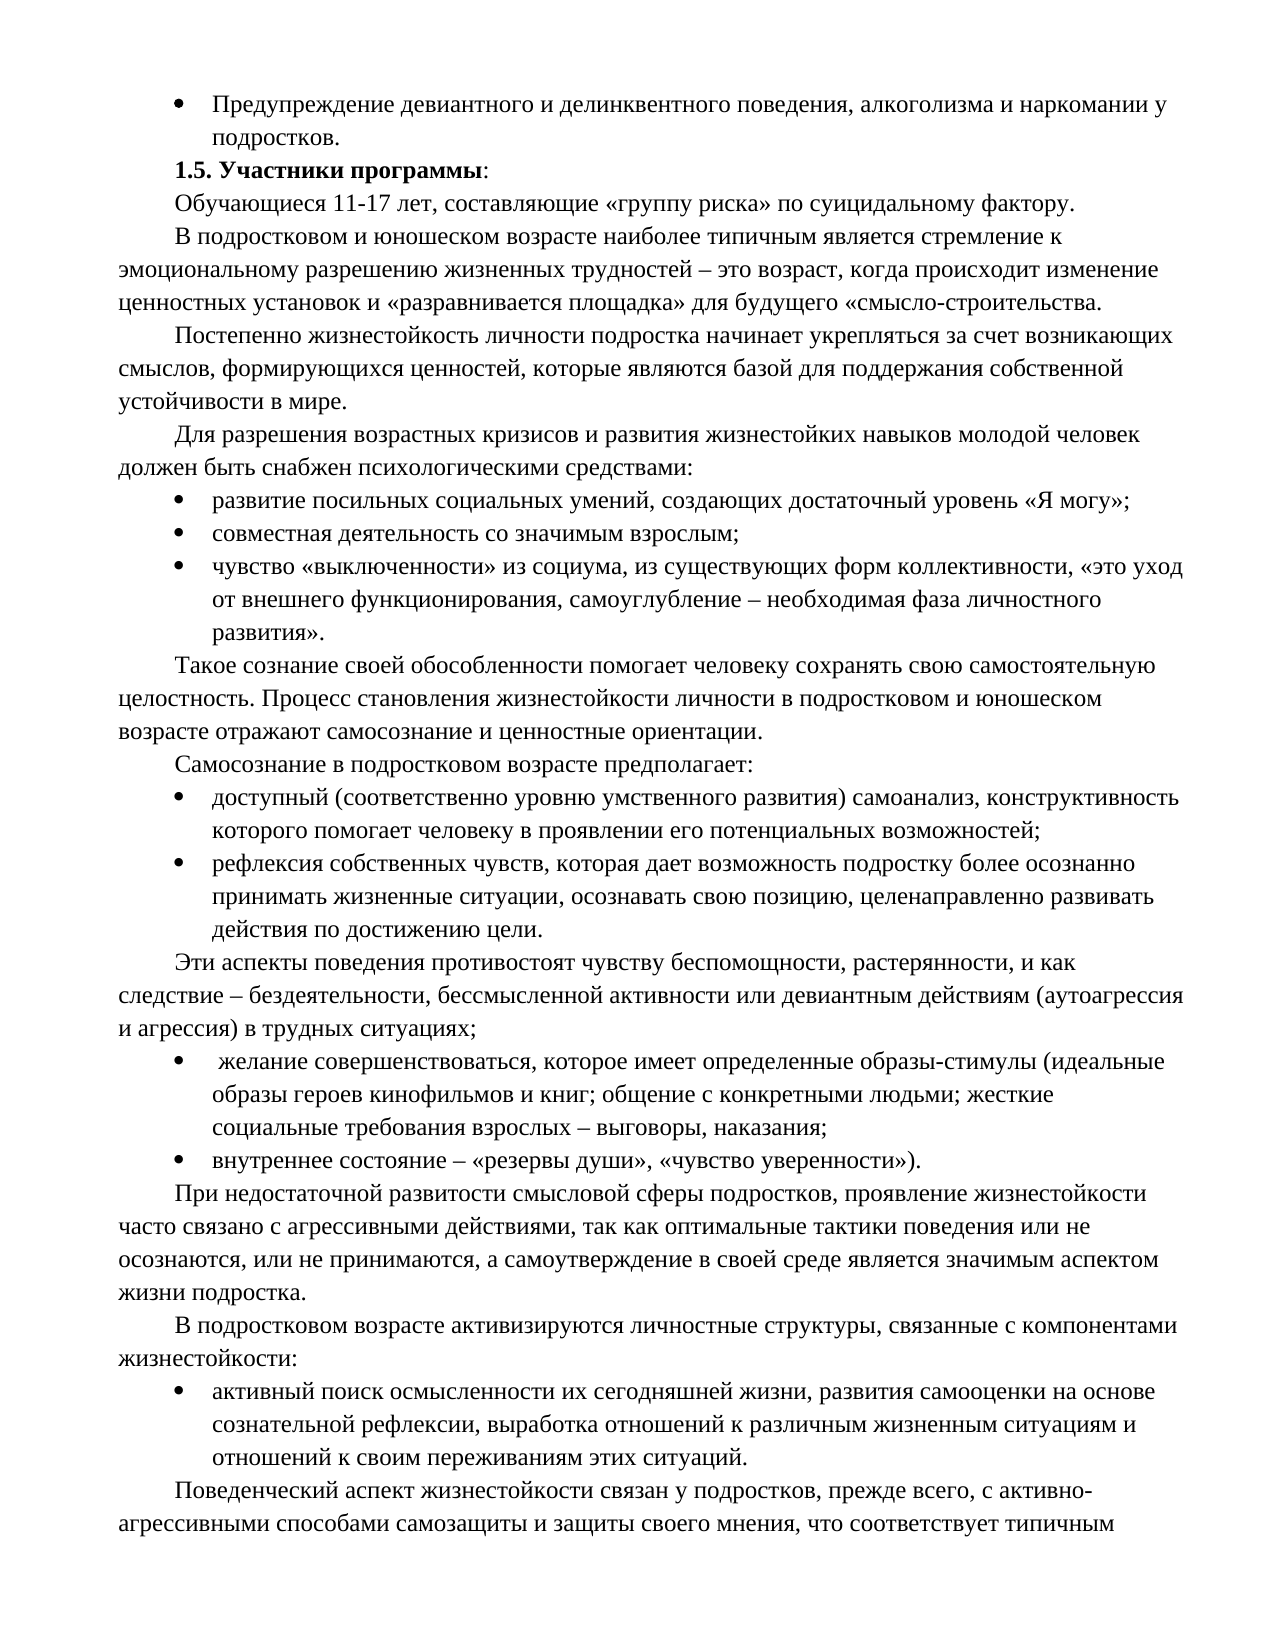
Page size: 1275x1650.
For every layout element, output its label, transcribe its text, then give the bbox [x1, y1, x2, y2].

text Такое сознание своей обособленности помогает человеку сохранять свою самостоятельную целостность. Процесс становления жизнестойкости личности в подростковом и юношеском возрасте отражают самосознание и ценностные ориентации. [118, 650, 1186, 745]
text При недостаточной развитости смысловой сферы подростков, проявление жизнестойкости часто связано с агрессивными действиями, так как оптимальные тактики поведения или не осознаются, или не принимаются, а самоутверждение в своей среде является значимым аспектом жизни подростка. [118, 1178, 1186, 1306]
text 1.5. Участники программы: [118, 155, 1186, 183]
list внутреннее состояние – «резервы души», «чувство уверенности»). [174, 1145, 1186, 1174]
text Обучающиеся 11-17 лет, составляющие «группу риска» по суицидальному фактору. [118, 188, 1186, 216]
text Постепенно жизнестойкость личности подростка начинает укрепляться за счет возникающих смыслов, формирующихся ценностей, которые являются базой для поддержания собственной устойчивости в мире. [118, 320, 1186, 414]
text Эти аспекты поведения противостоят чувству беспомощности, растерянности, и как следствие – бездеятельности, бессмысленной активности или девиантным действиям (аутоагрессия и агрессия) в трудных ситуациях; [118, 947, 1186, 1042]
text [118, 1476, 1186, 1537]
list чувство «выключенности» из социума, из существующих форм коллективности, «это уход от внешнего функционирования, самоуглубление – необходимая фаза личностного развития». [174, 551, 1186, 646]
text В подростковом возрасте активизируются личностные структуры, связанные с компонентами жизнестойкости: [118, 1310, 1186, 1372]
list активный поиск осмысленности их сегодняшней жизни, развития самооценки на основе сознательной рефлексии, выработка отношений к различным жизненным ситуациям и отношений к своим переживаниям этих ситуаций. [174, 1376, 1186, 1471]
list рефлексия собственных чувств, которая дает возможность подростку более осознанно принимать жизненные ситуации, осознавать свою позицию, целенаправленно развивать действия по достижению цели. [174, 848, 1186, 943]
text Самосознание в подростковом возрасте предполагает: [118, 749, 1186, 778]
text В подростковом и юношеском возрасте наиболее типичным является стремление к эмоциональному разрешению жизненных трудностей – это возраст, когда происходит изменение ценностных установок и «разравнивается площадка» для будущего «смысло-строительства. [118, 221, 1186, 316]
list Предупреждение девиантного и делинквентного поведения, алкоголизма и наркомании у подростков. [174, 89, 1186, 150]
list совместная деятельность со значимым взрослым; [174, 518, 1186, 547]
list развитие посильных социальных умений, создающих достаточный уровень «Я могу»; [174, 485, 1186, 514]
list желание совершенствоваться, которое имеет определенные образы-стимулы (идеальные образы героев кинофильмов и книг; общение с конкретными людьми; жесткие социальные требования взрослых – выговоры, наказания; [174, 1046, 1186, 1141]
list доступный (соответственно уровню умственного развития) самоанализ, конструктивность которого помогает человеку в проявлении его потенциальных возможностей; [174, 782, 1186, 844]
text Для разрешения возрастных кризисов и развития жизнестойких навыков молодой человек должен быть снабжен психологическими средствами: [118, 419, 1186, 481]
